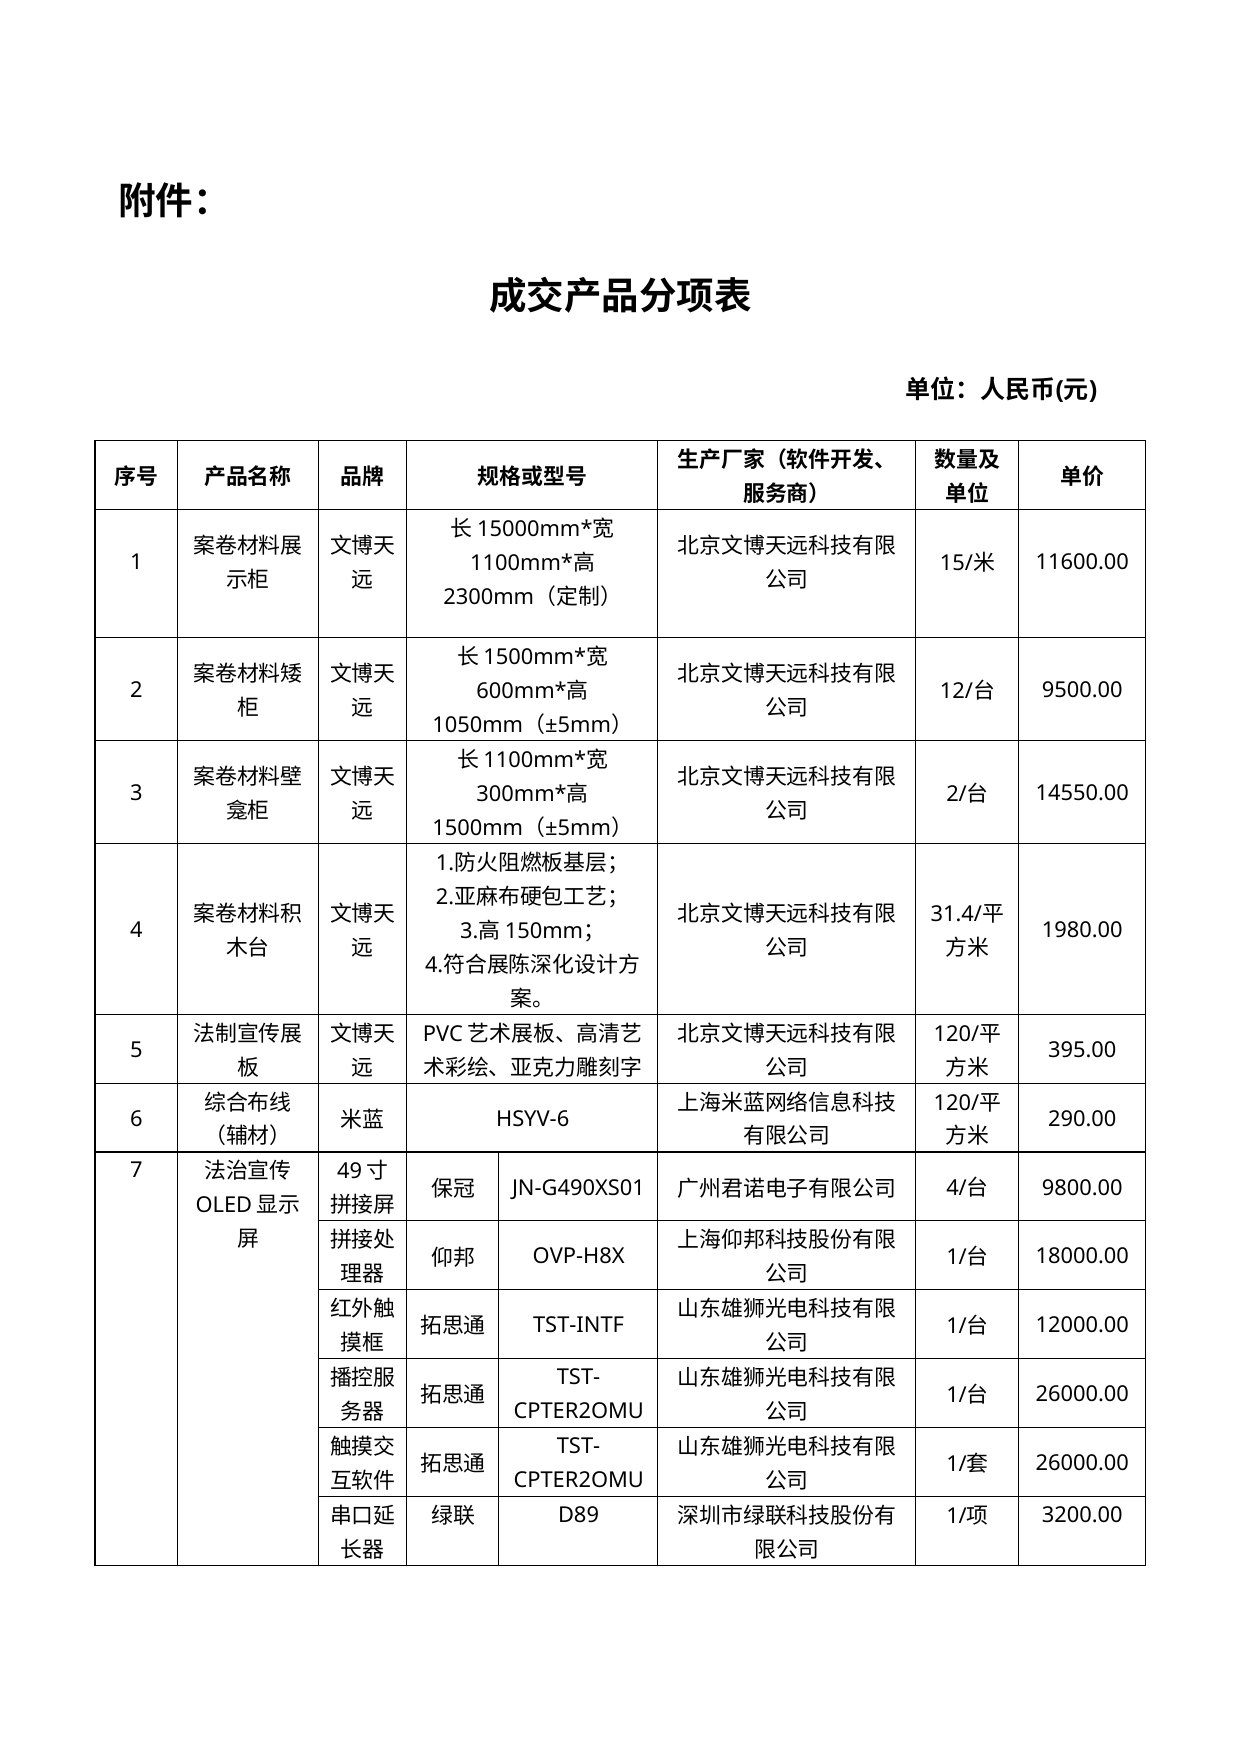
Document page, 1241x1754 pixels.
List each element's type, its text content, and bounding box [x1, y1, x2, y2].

table_cell 3200.00 [1019, 1497, 1145, 1565]
table_cell 串口延长器 [319, 1497, 406, 1565]
table_cell 26000.00 [1019, 1428, 1145, 1496]
table_cell 14550.00 [1019, 741, 1145, 843]
table_header 序号 [96, 441, 177, 509]
table_cell PVC艺术展板、高清艺术彩绘、亚克力雕刻字 [407, 1015, 657, 1082]
table_cell 北京文博天远科技有限公司 [658, 638, 915, 740]
table_cell 拼接处理器 [319, 1221, 406, 1289]
table_cell 法制宣传展板 [178, 1015, 318, 1082]
table_cell 综合布线（辅材） [178, 1084, 318, 1151]
table_cell 4 [96, 844, 177, 1013]
table_cell 保冠 [407, 1153, 498, 1220]
table_cell JN-G490XS01 [499, 1153, 657, 1220]
table_cell 拓思通 [407, 1290, 498, 1358]
table_cell 仰邦 [407, 1221, 498, 1289]
table_cell 山东雄狮光电科技有限公司 [658, 1428, 915, 1496]
table_cell 案卷材料积木台 [178, 844, 318, 1013]
table_cell 文博天远 [319, 638, 406, 740]
table_cell 1/项 [916, 1497, 1018, 1565]
table_cell 山东雄狮光电科技有限公司 [658, 1290, 915, 1358]
table_cell 1.防火阻燃板基层； 2.亚麻布硬包工艺； 3.高150mm； 4.符合展陈深化设计方案。 [407, 844, 657, 1013]
table_cell HSYV-6 [407, 1084, 657, 1151]
table_cell 3 [96, 741, 177, 843]
table_cell 上海米蓝网络信息科技有限公司 [658, 1084, 915, 1151]
table_cell 1/台 [916, 1221, 1018, 1289]
table_cell 7 [96, 1153, 177, 1565]
table_cell 文博天远 [319, 741, 406, 843]
table_cell 北京文博天远科技有限公司 [658, 844, 915, 1013]
table_header 生产厂家（软件开发、服务商） [658, 441, 915, 509]
table_cell 395.00 [1019, 1015, 1145, 1082]
table_cell 1 [96, 510, 177, 637]
table_cell 文博天远 [319, 844, 406, 1013]
table_cell 2/台 [916, 741, 1018, 843]
text 成交产品分项表 [118, 259, 1122, 327]
table_cell TST-CPTER2OMU [499, 1428, 657, 1496]
table_header 数量及单位 [916, 441, 1018, 509]
text 附件： [118, 164, 1122, 232]
table_header 规格或型号 [407, 441, 657, 509]
table_cell 12000.00 [1019, 1290, 1145, 1358]
table_cell 26000.00 [1019, 1359, 1145, 1427]
table_cell 案卷材料展示柜 [178, 510, 318, 637]
table_cell 案卷材料壁龛柜 [178, 741, 318, 843]
table_cell 1/台 [916, 1290, 1018, 1358]
table_cell 案卷材料矮柜 [178, 638, 318, 740]
table_cell 120/平方米 [916, 1084, 1018, 1151]
table_header 产品名称 [178, 441, 318, 509]
table_cell 9500.00 [1019, 638, 1145, 740]
table_cell 6 [96, 1084, 177, 1151]
table_cell 长15000mm*宽1100mm*高2300mm（定制） [407, 510, 657, 637]
table_cell 广州君诺电子有限公司 [658, 1153, 915, 1220]
table_cell D89 [499, 1497, 657, 1565]
table_cell 长1500mm*宽600mm*高1050mm（±5mm） [407, 638, 657, 740]
table_cell 北京文博天远科技有限公司 [658, 741, 915, 843]
table_header 品牌 [319, 441, 406, 509]
table_cell 播控服务器 [319, 1359, 406, 1427]
table_cell 法治宣传OLED显示屏 [178, 1153, 318, 1565]
table_cell 4/台 [916, 1153, 1018, 1220]
table_cell 上海仰邦科技股份有限公司 [658, 1221, 915, 1289]
table_cell 北京文博天远科技有限公司 [658, 1015, 915, 1082]
table_cell 1/台 [916, 1359, 1018, 1427]
table_cell 18000.00 [1019, 1221, 1145, 1289]
table_cell 文博天远 [319, 1015, 406, 1082]
table_cell 山东雄狮光电科技有限公司 [658, 1359, 915, 1427]
table_cell 15/米 [916, 510, 1018, 637]
text 单位：人民币(元) [118, 354, 1097, 422]
table_cell 深圳市绿联科技股份有限公司 [658, 1497, 915, 1565]
table_cell 绿联 [407, 1497, 498, 1565]
table_cell 北京文博天远科技有限公司 [658, 510, 915, 637]
table_cell 红外触摸框 [319, 1290, 406, 1358]
table_cell TST-CPTER2OMU [499, 1359, 657, 1427]
table_cell OVP-H8X [499, 1221, 657, 1289]
table_cell 拓思通 [407, 1359, 498, 1427]
table_cell 2 [96, 638, 177, 740]
table_cell 长1100mm*宽300mm*高1500mm（±5mm） [407, 741, 657, 843]
table_cell 290.00 [1019, 1084, 1145, 1151]
table_cell 120/平方米 [916, 1015, 1018, 1082]
table_cell 1/套 [916, 1428, 1018, 1496]
table_cell 1980.00 [1019, 844, 1145, 1013]
table_cell 文博天远 [319, 510, 406, 637]
table_cell TST-INTF [499, 1290, 657, 1358]
table_cell 49寸拼接屏 [319, 1153, 406, 1220]
table_header 单价 [1019, 441, 1145, 509]
table_cell 11600.00 [1019, 510, 1145, 637]
table_cell 9800.00 [1019, 1153, 1145, 1220]
table_cell 31.4/平方米 [916, 844, 1018, 1013]
table_cell 米蓝 [319, 1084, 406, 1151]
table_cell 5 [96, 1015, 177, 1082]
table_cell 12/台 [916, 638, 1018, 740]
table_cell 触摸交互软件 [319, 1428, 406, 1496]
table_cell 拓思通 [407, 1428, 498, 1496]
